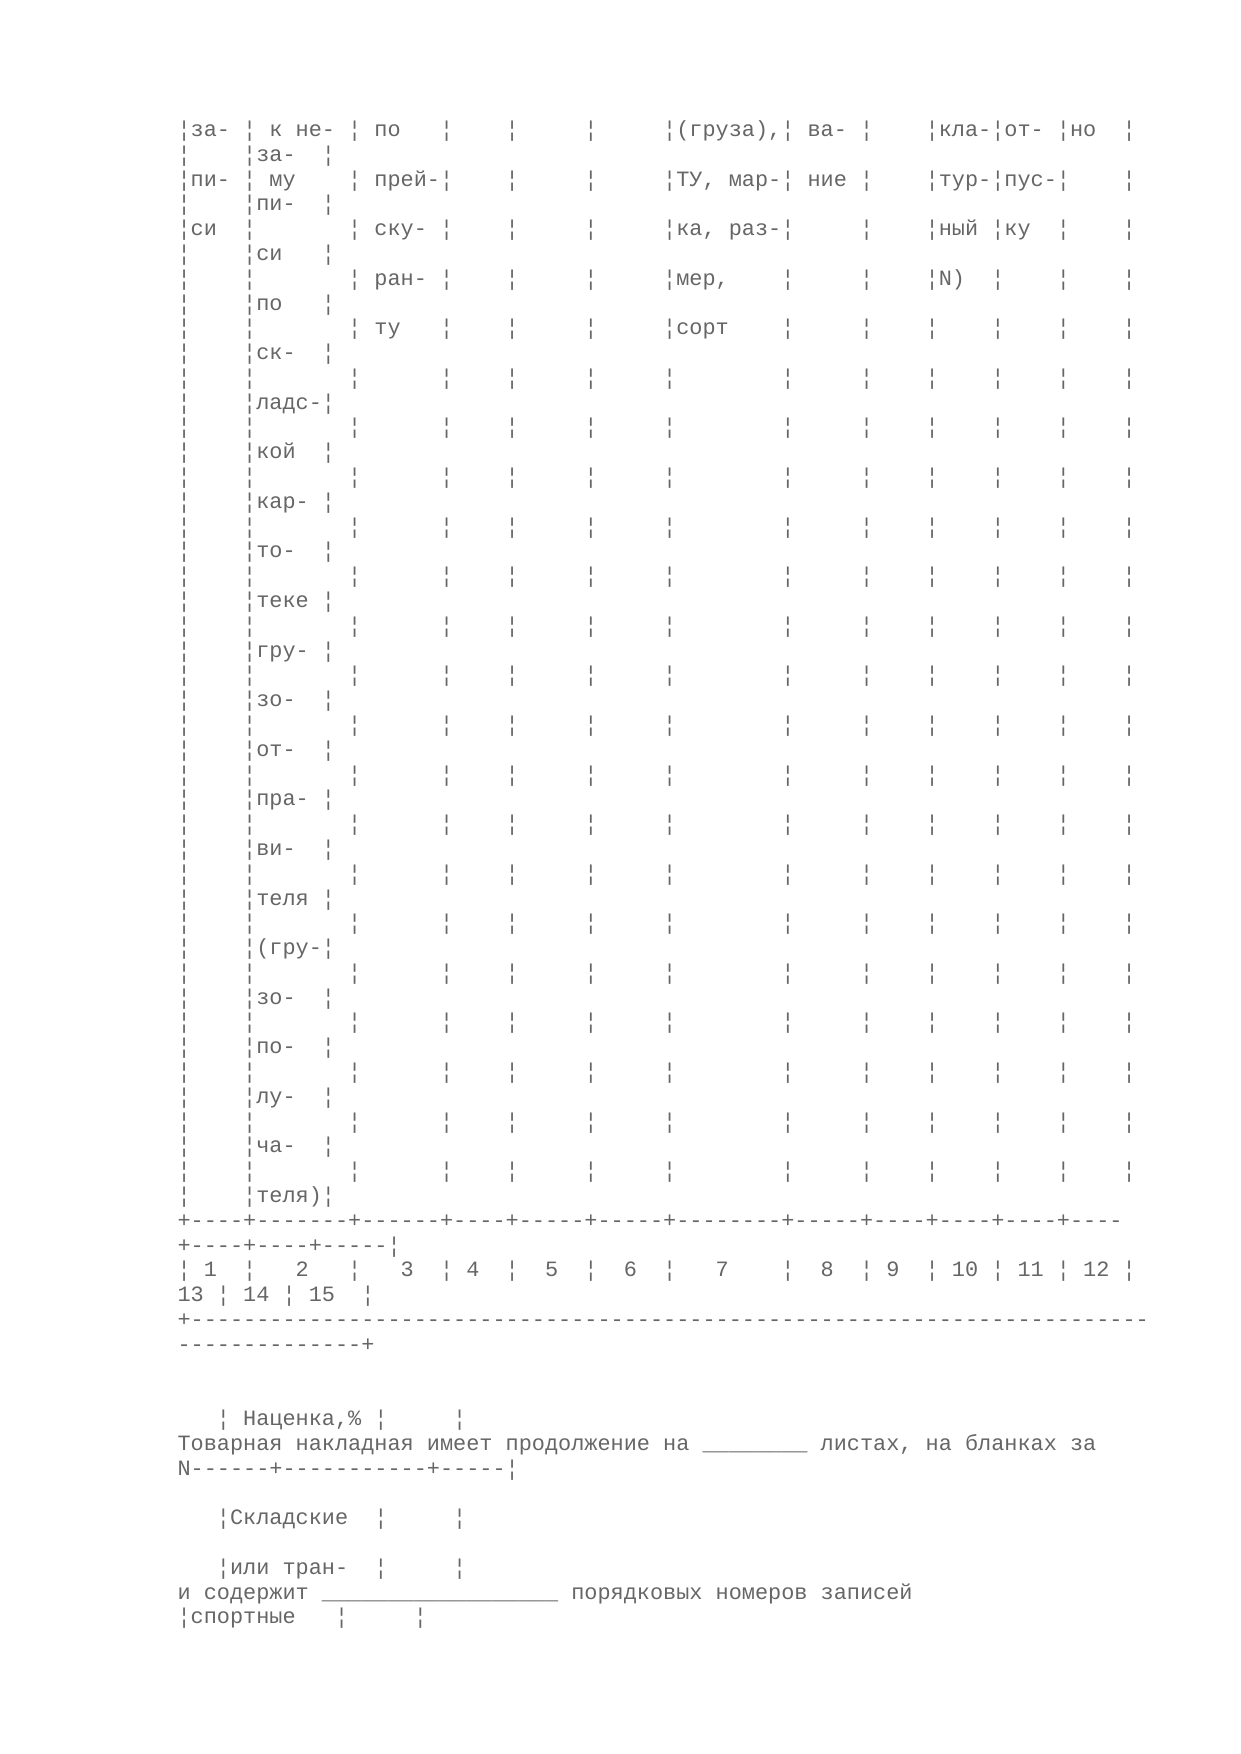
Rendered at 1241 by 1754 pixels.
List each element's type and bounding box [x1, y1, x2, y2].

text [177, 118, 1152, 1630]
